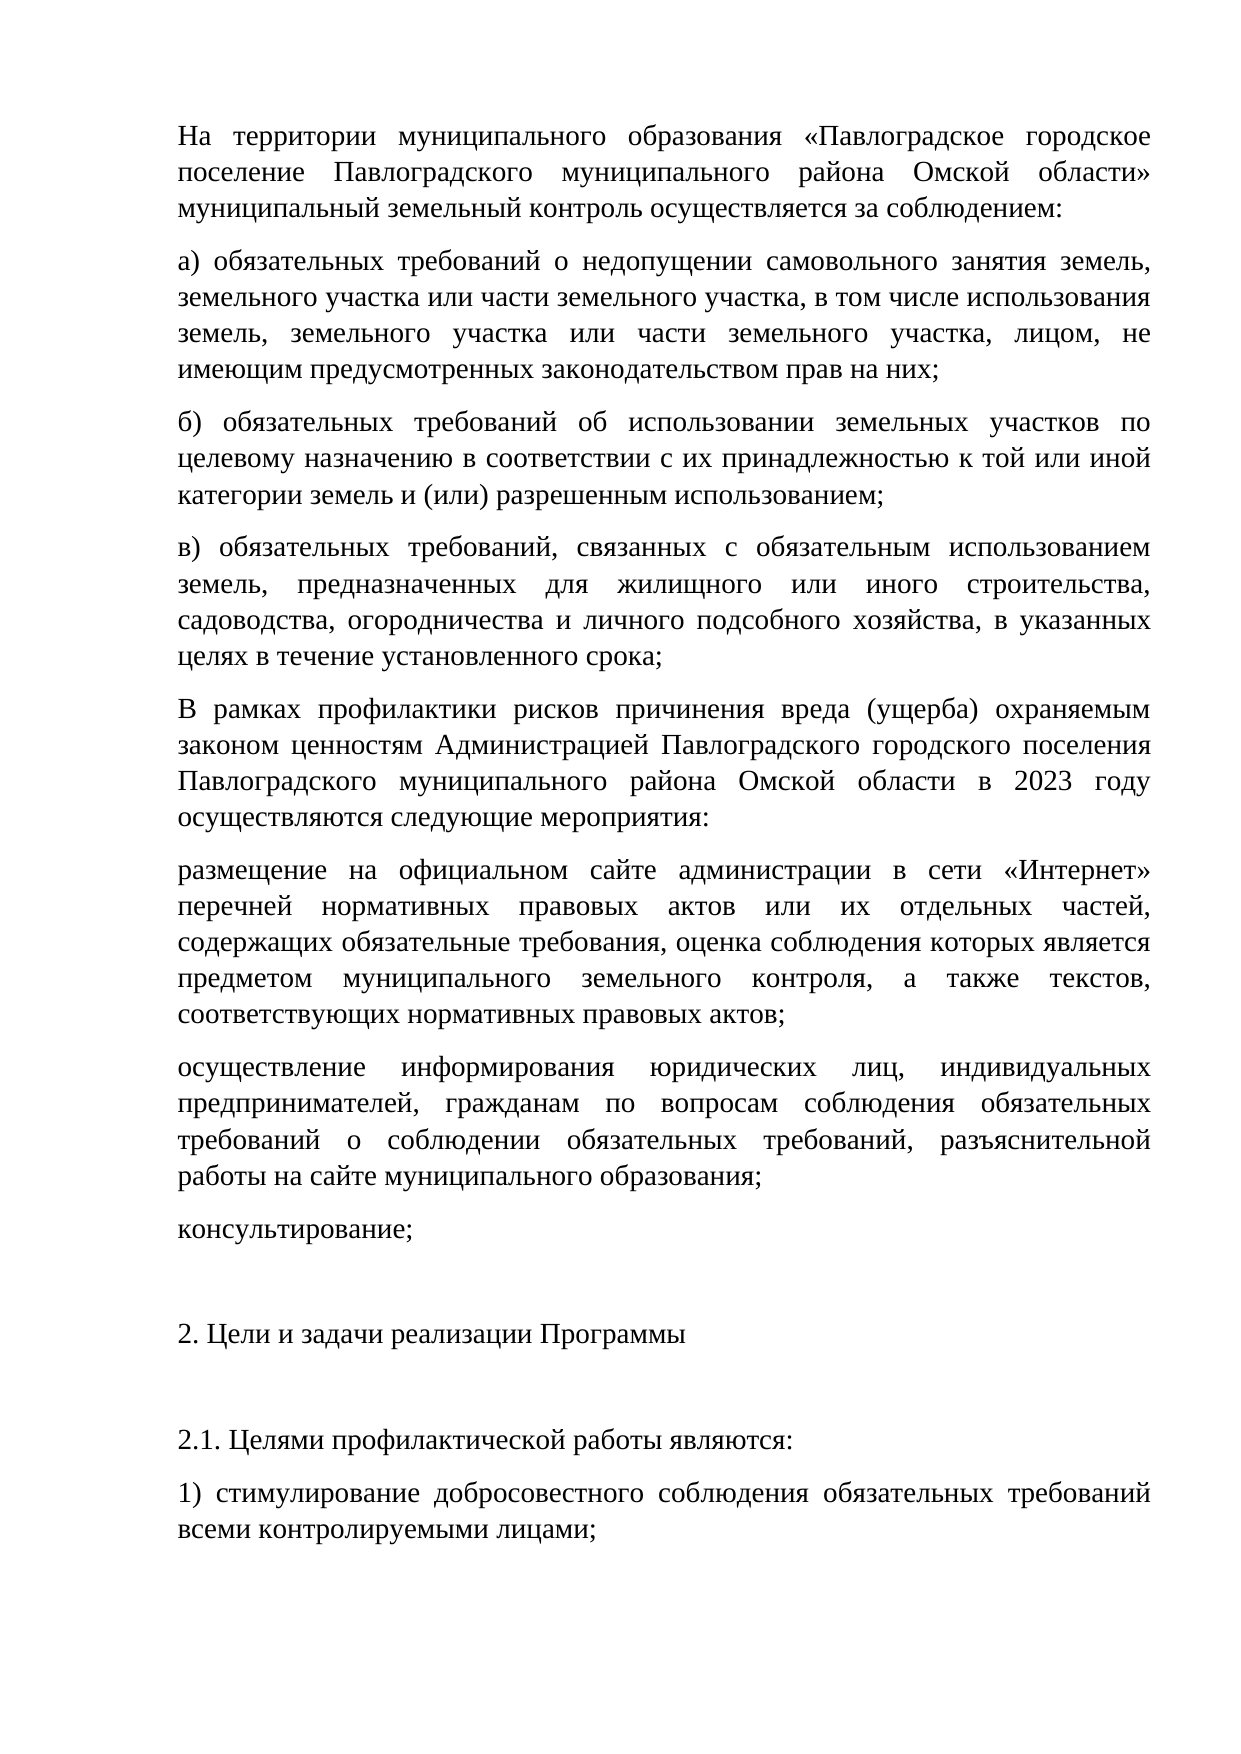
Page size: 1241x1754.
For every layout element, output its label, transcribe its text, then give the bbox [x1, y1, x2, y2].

text а) обязательных требований о недопущении самовольного занятия земель, земельного участка или части земельного участка, в том числе использования земель, земельного участка или части земельного участка, лицом, не имеющим предусмотренных законодательством прав на них; [177, 243, 1152, 385]
text 2. Цели и задачи реализации Программы [177, 1316, 1152, 1350]
text консультирование; [177, 1211, 1152, 1244]
text осуществление информирования юридических лиц, индивидуальных предпринимателей, гражданам по вопросам соблюдения обязательных требований о соблюдении обязательных требований, разъяснительной работы на сайте муниципального образования; [177, 1049, 1152, 1191]
text в) обязательных требований, связанных с обязательным использованием земель, предназначенных для жилищного или иного строительства, садоводства, огородничества и личного подсобного хозяйства, в указанных целях в течение установленного срока; [177, 529, 1152, 672]
text На территории муниципального образования «Павлоградское городское поселение Павлоградского муниципального района Омской области» муниципальный земельный контроль осуществляется за соблюдением: [177, 118, 1152, 224]
text б) обязательных требований об использовании земельных участков по целевому назначению в соответствии с их принадлежностью к той или иной категории земель и (или) разрешенным использованием; [177, 404, 1152, 510]
text 2.1. Целями профилактической работы являются: [177, 1422, 1152, 1456]
text размещение на официальном сайте администрации в сети «Интернет» перечней нормативных правовых актов или их отдельных частей, содержащих обязательные требования, оценка соблюдения которых является предметом муниципального земельного контроля, а также текстов, соответствующих нормативных правовых актов; [177, 852, 1152, 1030]
text 1) стимулирование добросовестного соблюдения обязательных требований всеми контролируемыми лицами; [177, 1475, 1152, 1544]
text В рамках профилактики рисков причинения вреда (ущерба) охраняемым законом ценностям Администрацией Павлоградского городского поселения Павлоградского муниципального района Омской области в 2023 году осуществляются следующие мероприятия: [177, 691, 1152, 833]
